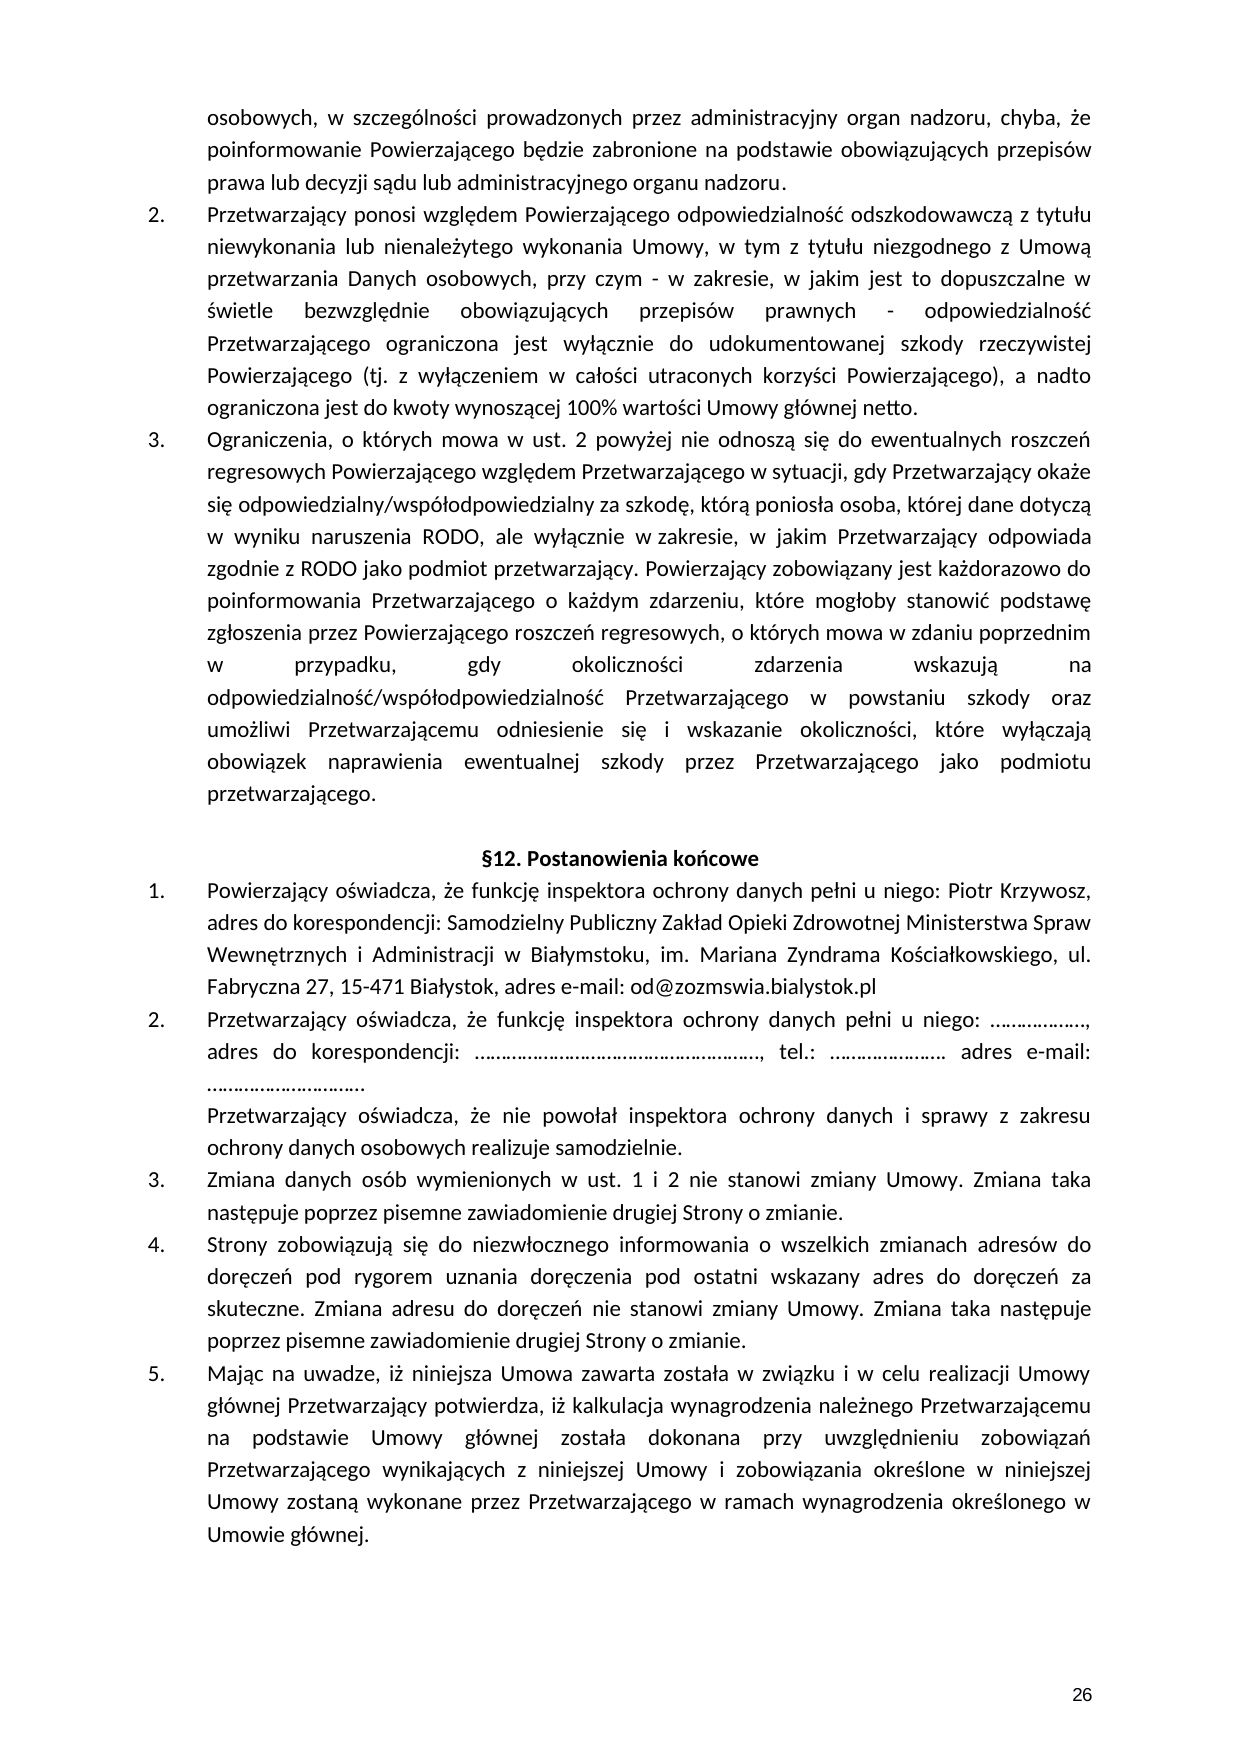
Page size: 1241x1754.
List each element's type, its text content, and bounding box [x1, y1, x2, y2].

list Przetwarzający oświadcza, że funkcję inspektora ochrony danych pełni u niego: ………………, adres do korespondencji: ………………………………………………, tel.: …………………. adres e-mail: ………………………… Przetwarzający oświadcza, że nie powołał inspektora ochrony danych i sprawy z zakresu ochrony danych osobowych realizuje samodzielnie. [148, 1005, 1092, 1161]
list Przetwarzający ponosi względem Powierzającego odpowiedzialność odszkodowawczą z tytułu niewykonania lub nienależytego wykonania Umowy, w tym z tytułu niezgodnego z Umową przetwarzania Danych osobowych, przy czym - w zakresie, w jakim jest to dopuszczalne w świetle bezwzględnie obowiązujących przepisów prawnych - odpowiedzialność Przetwarzającego ograniczona jest wyłącznie do udokumentowanej szkody rzeczywistej Powierzającego (tj. z wyłączeniem w całości utraconych korzyści Powierzającego), a nadto ograniczona jest do kwoty wynoszącej 100% wartości Umowy głównej netto. [148, 200, 1092, 421]
list Zmiana danych osób wymienionych w ust. 1 i 2 nie stanowi zmiany Umowy. Zmiana taka następuje poprzez pisemne zawiadomienie drugiej Strony o zmianie. [148, 1166, 1092, 1226]
list Powierzający oświadcza, że funkcję inspektora ochrony danych pełni u niego: Piotr Krzywosz, adres do korespondencji: Samodzielny Publiczny Zakład Opieki Zdrowotnej Ministerstwa Spraw Wewnętrznych i Administracji w Białymstoku, im. Mariana Zyndrama Kościałkowskiego, ul. Fabryczna 27, 15-471 Białystok, adres e-mail: od@zozmswia.bialystok.pl [148, 876, 1092, 1001]
text §12. Postanowienia końcowe [148, 844, 1092, 872]
list Ograniczenia, o których mowa w ust. 2 powyżej nie odnoszą się do ewentualnych roszczeń regresowych Powierzającego względem Przetwarzającego w sytuacji, gdy Przetwarzający okaże się odpowiedzialny/współodpowiedzialny za szkodę, którą poniosła osoba, której dane dotyczą w wyniku naruszenia RODO, ale wyłącznie w zakresie, w jakim Przetwarzający odpowiada zgodnie z RODO jako podmiot przetwarzający. Powierzający zobowiązany jest każdorazowo do poinformowania Przetwarzającego o każdym zdarzeniu, które mogłoby stanowić podstawę zgłoszenia przez Powierzającego roszczeń regresowych, o których mowa w zdaniu poprzednim w przypadku, gdy okoliczności zdarzenia wskazują na odpowiedzialność/współodpowiedzialność Przetwarzającego w powstaniu szkody oraz umożliwi Przetwarzającemu odniesienie się i wskazanie okoliczności, które wyłączają obowiązek naprawienia ewentualnej szkody przez Przetwarzającego jako podmiotu przetwarzającego. [148, 425, 1092, 807]
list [148, 103, 1092, 196]
list Strony zobowiązują się do niezwłocznego informowania o wszelkich zmianach adresów do doręczeń pod rygorem uznania doręczenia pod ostatni wskazany adres do doręczeń za skuteczne. Zmiana adresu do doręczeń nie stanowi zmiany Umowy. Zmiana taka następuje poprzez pisemne zawiadomienie drugiej Strony o zmianie. [148, 1230, 1092, 1354]
list Mając na uwadze, iż niniejsza Umowa zawarta została w związku i w celu realizacji Umowy głównej Przetwarzający potwierdza, iż kalkulacja wynagrodzenia należnego Przetwarzającemu na podstawie Umowy głównej została dokonana przy uwzględnieniu zobowiązań Przetwarzającego wynikających z niniejszej Umowy i zobowiązania określone w niniejszej Umowy zostaną wykonane przez Przetwarzającego w ramach wynagrodzenia określonego w Umowie głównej. [148, 1359, 1092, 1548]
